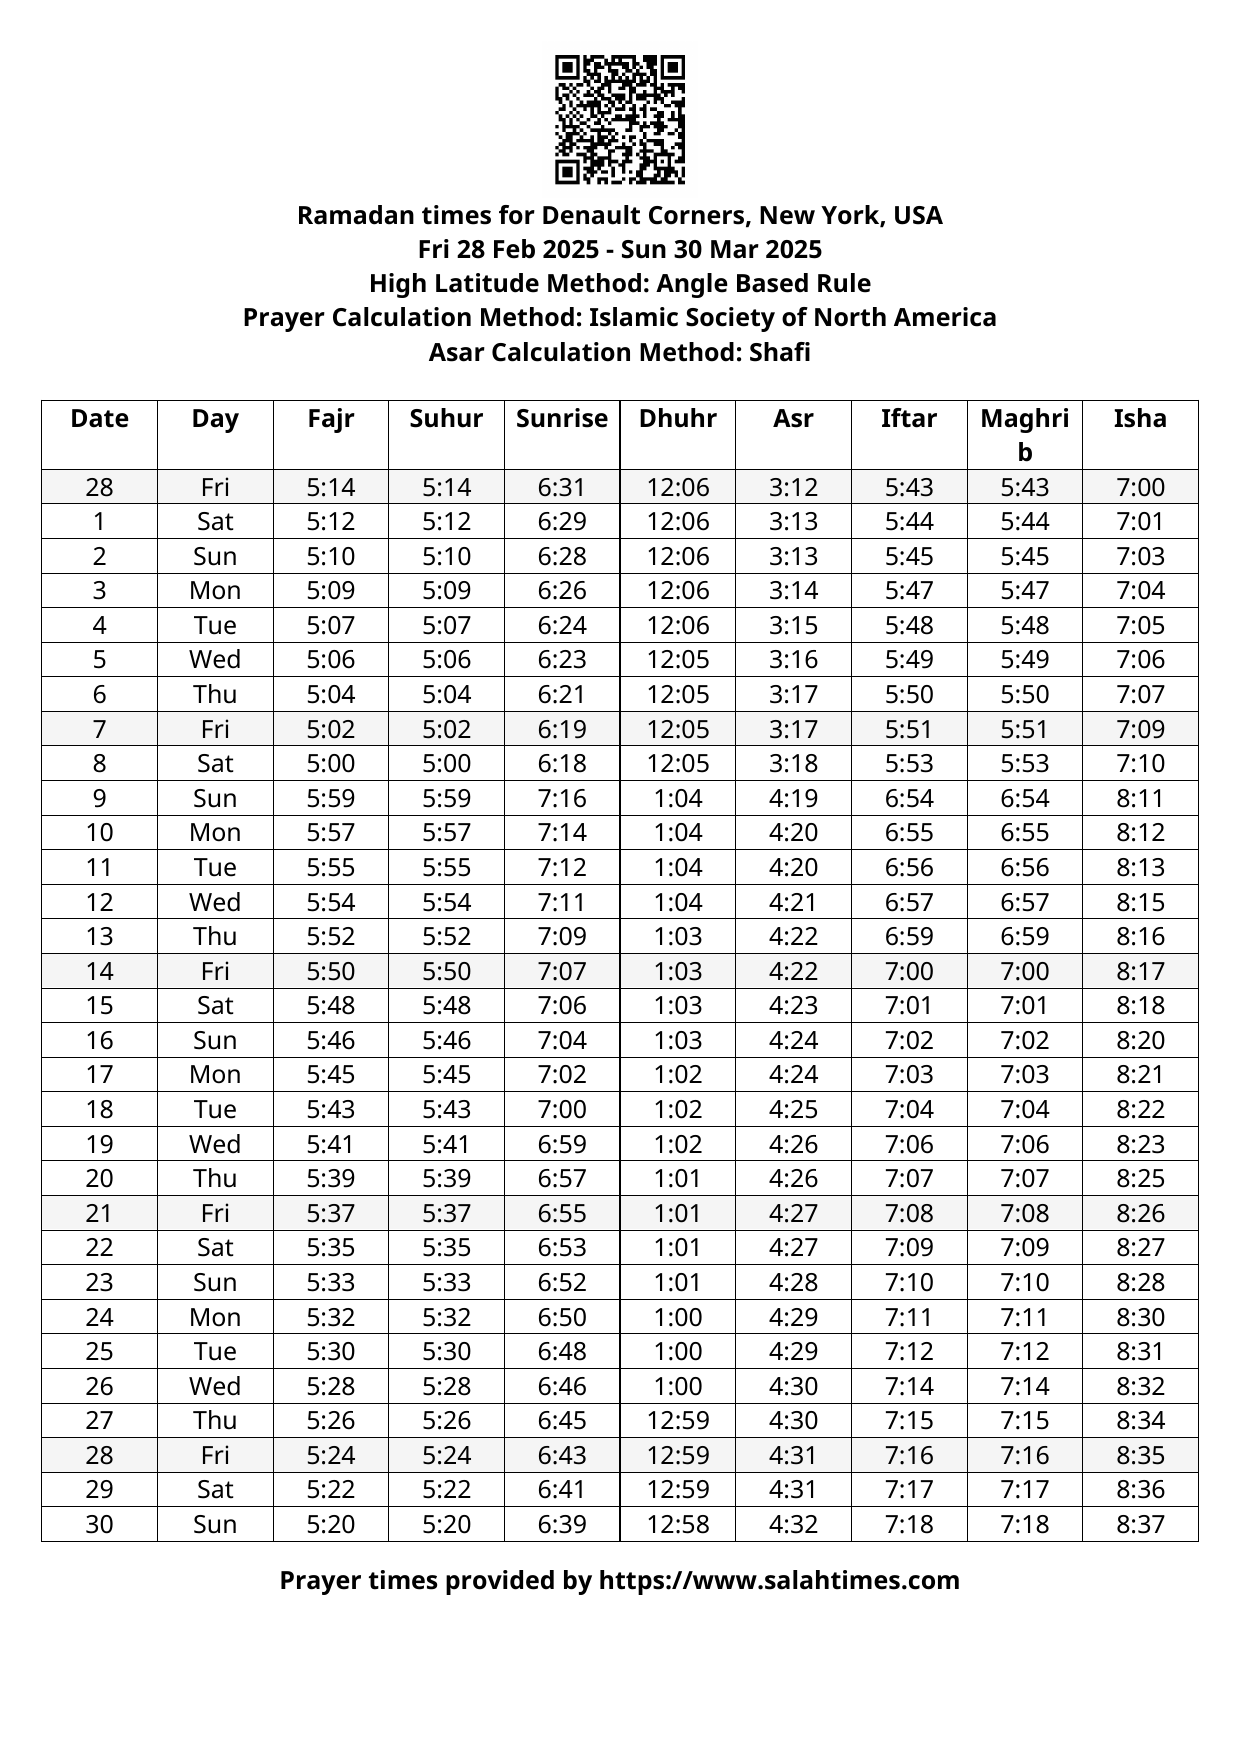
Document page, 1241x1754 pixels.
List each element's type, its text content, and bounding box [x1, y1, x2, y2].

table_cell 4:29 [736, 1334, 851, 1368]
table_cell 8:27 [1083, 1231, 1198, 1264]
table_cell Wed [158, 643, 273, 676]
table_cell 5:04 [389, 677, 504, 711]
table_cell 7:00 [505, 1092, 619, 1126]
table_cell 5:39 [389, 1161, 504, 1195]
table_cell 7:10 [1083, 746, 1198, 780]
table_cell 6:29 [505, 504, 619, 538]
table_cell 6:43 [505, 1438, 619, 1472]
table_cell 5:02 [274, 712, 388, 745]
table_cell Mon [158, 816, 273, 849]
table_cell 5:43 [852, 470, 967, 503]
table_cell 1:01 [621, 1161, 735, 1195]
table_cell 7:17 [852, 1473, 967, 1506]
table_cell 5:09 [389, 574, 504, 607]
table_cell 7:16 [852, 1438, 967, 1472]
table_cell 5:22 [274, 1473, 388, 1506]
table_cell 4:31 [736, 1438, 851, 1472]
table_cell 7:03 [1083, 539, 1198, 572]
table_cell 29 [42, 1473, 157, 1506]
table_header Dhuhr [621, 401, 735, 469]
table_cell 8:15 [1083, 885, 1198, 918]
table_cell 19 [42, 1127, 157, 1160]
table_cell 6:55 [968, 816, 1082, 849]
table_cell 3:15 [736, 608, 851, 642]
table_cell 5:54 [274, 885, 388, 918]
table_cell 4:21 [736, 885, 851, 918]
table_cell 7:07 [852, 1161, 967, 1195]
table_cell 4:23 [736, 989, 851, 1022]
table_cell 6:24 [505, 608, 619, 642]
table_cell 5:32 [274, 1300, 388, 1333]
table_cell 5:12 [389, 504, 504, 538]
table_cell 7:06 [968, 1127, 1082, 1160]
table_cell 5:45 [389, 1058, 504, 1091]
table_cell 8:30 [1083, 1300, 1198, 1333]
table_cell Sun [158, 1507, 273, 1541]
table_cell 5:49 [968, 643, 1082, 676]
table_cell 6:41 [505, 1473, 619, 1506]
table_cell 20 [42, 1161, 157, 1195]
table_cell 7:11 [505, 885, 619, 918]
table_cell 14 [42, 954, 157, 987]
table_cell 6:59 [968, 919, 1082, 953]
table_cell 5:35 [389, 1231, 504, 1264]
table_cell Tue [158, 850, 273, 884]
table_cell 12 [42, 885, 157, 918]
table_cell 8:32 [1083, 1369, 1198, 1402]
table_cell 6:23 [505, 643, 619, 676]
text Asar Calculation Method: Shafi [42, 334, 1198, 368]
table_cell 5:33 [389, 1265, 504, 1299]
table_cell 12:59 [621, 1404, 735, 1437]
table_cell 5:59 [274, 781, 388, 814]
table_cell 4:22 [736, 954, 851, 987]
table_cell 6:54 [968, 781, 1082, 814]
text Prayer times provided by https://www.salahtimes.com [42, 1563, 1198, 1597]
table_cell 1:00 [621, 1334, 735, 1368]
table_cell 5:57 [389, 816, 504, 849]
table_cell 5:52 [389, 919, 504, 953]
table_cell 8:20 [1083, 1023, 1198, 1057]
table_cell 6:55 [505, 1196, 619, 1229]
table_cell 24 [42, 1300, 157, 1333]
table_cell 15 [42, 989, 157, 1022]
table_cell 5:07 [274, 608, 388, 642]
table_cell 5:51 [852, 712, 967, 745]
table_cell Thu [158, 1161, 273, 1195]
table_cell Mon [158, 1300, 273, 1333]
table_cell 7:07 [1083, 677, 1198, 711]
table_cell 5:28 [389, 1369, 504, 1402]
table_cell 5:47 [852, 574, 967, 607]
table_cell 5:09 [274, 574, 388, 607]
table_cell 6:57 [505, 1161, 619, 1195]
table_cell 5:53 [968, 746, 1082, 780]
table_cell 5:43 [274, 1092, 388, 1126]
table_cell 5:24 [274, 1438, 388, 1472]
table_cell 8:28 [1083, 1265, 1198, 1299]
table_cell 4:20 [736, 850, 851, 884]
table_cell 4:24 [736, 1058, 851, 1091]
table_cell 1:03 [621, 989, 735, 1022]
table_cell 7:14 [968, 1369, 1082, 1402]
table_cell 7:08 [852, 1196, 967, 1229]
table_cell 5:44 [968, 504, 1082, 538]
table_cell Tue [158, 608, 273, 642]
table_cell 1:00 [621, 1369, 735, 1402]
table_cell 9 [42, 781, 157, 814]
table_cell 6:46 [505, 1369, 619, 1402]
text Prayer Calculation Method: Islamic Society of North America [42, 300, 1198, 334]
table_cell 6:59 [505, 1127, 619, 1160]
table_cell 5:57 [274, 816, 388, 849]
table_cell 6:50 [505, 1300, 619, 1333]
text Ramadan times for Denault Corners, New York, USA [42, 198, 1198, 232]
table_cell 1:04 [621, 816, 735, 849]
table_cell Fri [158, 954, 273, 987]
table_cell 5:14 [274, 470, 388, 503]
table_cell 3:12 [736, 470, 851, 503]
table_cell 5:46 [389, 1023, 504, 1057]
table_header Isha [1083, 401, 1198, 469]
table_cell 4:31 [736, 1473, 851, 1506]
table_cell 7:12 [852, 1334, 967, 1368]
table_cell 7:12 [505, 850, 619, 884]
table_cell 8:35 [1083, 1438, 1198, 1472]
table_cell 1:01 [621, 1265, 735, 1299]
table_cell 1:03 [621, 919, 735, 953]
table_cell 4:28 [736, 1265, 851, 1299]
table_cell 7:14 [505, 816, 619, 849]
table_cell 11 [42, 850, 157, 884]
table_cell 5 [42, 643, 157, 676]
table_header Maghrib [968, 401, 1082, 469]
table_cell 12:59 [621, 1438, 735, 1472]
table_cell Sat [158, 504, 273, 538]
table_cell 4:22 [736, 919, 851, 953]
table_cell 7:10 [852, 1265, 967, 1299]
table_cell Thu [158, 919, 273, 953]
table_cell Fri [158, 1438, 273, 1472]
table_cell 5:06 [389, 643, 504, 676]
table_cell 4:29 [736, 1300, 851, 1333]
table_cell Fri [158, 1196, 273, 1229]
table_cell 5:43 [389, 1092, 504, 1126]
table_cell 5:30 [389, 1334, 504, 1368]
table_cell 12:59 [621, 1473, 735, 1506]
table_cell 18 [42, 1092, 157, 1126]
table_cell 12:06 [621, 504, 735, 538]
table_cell Wed [158, 1127, 273, 1160]
table_cell 5:46 [274, 1023, 388, 1057]
table_cell 4:30 [736, 1369, 851, 1402]
table_cell 5:50 [389, 954, 504, 987]
table_cell 5:45 [274, 1058, 388, 1091]
table_cell 7:06 [505, 989, 619, 1022]
table_cell 8:25 [1083, 1161, 1198, 1195]
table_cell 7:06 [1083, 643, 1198, 676]
table_cell 12:05 [621, 677, 735, 711]
table_cell 7:00 [968, 954, 1082, 987]
table_cell 7:01 [1083, 504, 1198, 538]
text Fri 28 Feb 2025 - Sun 30 Mar 2025 [42, 232, 1198, 266]
table_cell 7:11 [852, 1300, 967, 1333]
table_cell 4 [42, 608, 157, 642]
table_cell 28 [42, 470, 157, 503]
table_cell 6:39 [505, 1507, 619, 1541]
table_cell 8:13 [1083, 850, 1198, 884]
table_cell 8:21 [1083, 1058, 1198, 1091]
table_cell 5:48 [852, 608, 967, 642]
table_cell 5:30 [274, 1334, 388, 1368]
table_cell 5:55 [274, 850, 388, 884]
table_cell 7:03 [852, 1058, 967, 1091]
table_cell 1:04 [621, 781, 735, 814]
table_cell 7:06 [852, 1127, 967, 1160]
table_cell 5:22 [389, 1473, 504, 1506]
table_cell 7:18 [968, 1507, 1082, 1541]
table_cell 5:20 [389, 1507, 504, 1541]
table_cell 7:01 [968, 989, 1082, 1022]
table_cell 12:06 [621, 539, 735, 572]
table_cell 6:31 [505, 470, 619, 503]
table_cell 8:22 [1083, 1092, 1198, 1126]
table_cell 7:12 [968, 1334, 1082, 1368]
table_cell 8:16 [1083, 919, 1198, 953]
table_header Iftar [852, 401, 967, 469]
table_cell 5:50 [852, 677, 967, 711]
table_cell 7:02 [852, 1023, 967, 1057]
table_cell 4:32 [736, 1507, 851, 1541]
table_cell 8:34 [1083, 1404, 1198, 1437]
table_cell 7:04 [852, 1092, 967, 1126]
table_cell 7:10 [968, 1265, 1082, 1299]
table_cell 1:03 [621, 954, 735, 987]
table_cell 1:04 [621, 885, 735, 918]
table_cell 5:52 [274, 919, 388, 953]
table_cell 6:48 [505, 1334, 619, 1368]
table_cell 2 [42, 539, 157, 572]
table_cell 5:45 [852, 539, 967, 572]
table_cell 4:27 [736, 1196, 851, 1229]
table_cell 5:54 [389, 885, 504, 918]
table_header Fajr [274, 401, 388, 469]
table_cell 6:26 [505, 574, 619, 607]
table_cell Sat [158, 1231, 273, 1264]
table_cell Thu [158, 1404, 273, 1437]
table_cell 5:32 [389, 1300, 504, 1333]
table_cell 5:12 [274, 504, 388, 538]
table_cell 8:18 [1083, 989, 1198, 1022]
table_cell 7:04 [1083, 574, 1198, 607]
table_cell 7:07 [968, 1161, 1082, 1195]
table_cell 8:11 [1083, 781, 1198, 814]
table_cell 5:28 [274, 1369, 388, 1402]
table_cell 17 [42, 1058, 157, 1091]
table_cell 3:14 [736, 574, 851, 607]
table_cell Sat [158, 746, 273, 780]
table_cell 5:10 [389, 539, 504, 572]
table_cell 4:30 [736, 1404, 851, 1437]
table_cell 5:47 [968, 574, 1082, 607]
table_cell 1:00 [621, 1300, 735, 1333]
table_cell Sun [158, 1023, 273, 1057]
table_cell 12:58 [621, 1507, 735, 1541]
table_cell 7:16 [505, 781, 619, 814]
table_header Day [158, 401, 273, 469]
table_cell 5:26 [389, 1404, 504, 1437]
table_cell 7:14 [852, 1369, 967, 1402]
table_cell 7:04 [505, 1023, 619, 1057]
table_cell 1:02 [621, 1092, 735, 1126]
table_header Asr [736, 401, 851, 469]
table_header Date [42, 401, 157, 469]
table_cell 6:45 [505, 1404, 619, 1437]
table_cell 3:13 [736, 504, 851, 538]
table_cell 7:09 [968, 1231, 1082, 1264]
table_cell 12:06 [621, 470, 735, 503]
table_cell 5:41 [389, 1127, 504, 1160]
table_cell 5:04 [274, 677, 388, 711]
table_cell 7:15 [968, 1404, 1082, 1437]
table_cell 7:09 [852, 1231, 967, 1264]
table_cell 7:01 [852, 989, 967, 1022]
table_cell Sun [158, 539, 273, 572]
table_cell 12:05 [621, 746, 735, 780]
table_cell 5:06 [274, 643, 388, 676]
table_cell 5:10 [274, 539, 388, 572]
table_cell 6:53 [505, 1231, 619, 1264]
table_cell 6:56 [852, 850, 967, 884]
table_cell 6:21 [505, 677, 619, 711]
table_cell 26 [42, 1369, 157, 1402]
table_cell 7:17 [968, 1473, 1082, 1506]
table_cell 6:28 [505, 539, 619, 572]
text High Latitude Method: Angle Based Rule [42, 266, 1198, 300]
table_cell Fri [158, 712, 273, 745]
table_cell 8:36 [1083, 1473, 1198, 1506]
table_cell 5:24 [389, 1438, 504, 1472]
table_cell 3:17 [736, 712, 851, 745]
table_cell 4:26 [736, 1161, 851, 1195]
table_cell 5:44 [852, 504, 967, 538]
table_cell Tue [158, 1092, 273, 1126]
table_cell 3 [42, 574, 157, 607]
table_cell 8:17 [1083, 954, 1198, 987]
table_cell 1:01 [621, 1196, 735, 1229]
table_cell 12:06 [621, 608, 735, 642]
table_cell 4:27 [736, 1231, 851, 1264]
table_cell 5:59 [389, 781, 504, 814]
picture [542, 41, 699, 198]
table_cell Fri [158, 470, 273, 503]
table_cell Wed [158, 1369, 273, 1402]
table_cell 6:18 [505, 746, 619, 780]
table_cell 16 [42, 1023, 157, 1057]
table_cell 7:00 [852, 954, 967, 987]
table_cell 3:18 [736, 746, 851, 780]
table_cell 7:05 [1083, 608, 1198, 642]
table_cell 5:48 [968, 608, 1082, 642]
table_cell 5:48 [274, 989, 388, 1022]
table_cell 27 [42, 1404, 157, 1437]
table_cell Sat [158, 1473, 273, 1506]
table_cell 6:59 [852, 919, 967, 953]
table_cell 7:04 [968, 1092, 1082, 1126]
table_cell Mon [158, 1058, 273, 1091]
table_cell 5:00 [389, 746, 504, 780]
table_cell 13 [42, 919, 157, 953]
table_cell 5:00 [274, 746, 388, 780]
table_cell 21 [42, 1196, 157, 1229]
table_cell 1 [42, 504, 157, 538]
table_cell 5:20 [274, 1507, 388, 1541]
table_cell 3:13 [736, 539, 851, 572]
table_cell 5:39 [274, 1161, 388, 1195]
table_cell 6:54 [852, 781, 967, 814]
table_cell 7:00 [1083, 470, 1198, 503]
table_cell 1:02 [621, 1058, 735, 1091]
table_cell 3:17 [736, 677, 851, 711]
table_cell 5:37 [389, 1196, 504, 1229]
table_cell 5:45 [968, 539, 1082, 572]
table_cell 7:09 [505, 919, 619, 953]
table_cell 8:23 [1083, 1127, 1198, 1160]
table_cell 6:19 [505, 712, 619, 745]
table_cell 4:20 [736, 816, 851, 849]
table_cell 7:07 [505, 954, 619, 987]
table_cell 5:07 [389, 608, 504, 642]
table_cell 5:51 [968, 712, 1082, 745]
table_cell Tue [158, 1334, 273, 1368]
table_cell 5:48 [389, 989, 504, 1022]
table_cell 4:19 [736, 781, 851, 814]
table_cell 4:24 [736, 1023, 851, 1057]
table_cell 3:16 [736, 643, 851, 676]
table_cell 1:03 [621, 1023, 735, 1057]
table_cell 12:05 [621, 643, 735, 676]
table_cell 1:02 [621, 1127, 735, 1160]
table_cell 6:56 [968, 850, 1082, 884]
table_cell 5:37 [274, 1196, 388, 1229]
table_cell 22 [42, 1231, 157, 1264]
table_cell Sun [158, 1265, 273, 1299]
table_cell 5:50 [968, 677, 1082, 711]
table_cell 8:31 [1083, 1334, 1198, 1368]
table_cell 6:52 [505, 1265, 619, 1299]
table_cell 1:01 [621, 1231, 735, 1264]
table_cell 12:06 [621, 574, 735, 607]
table_cell 25 [42, 1334, 157, 1368]
table_cell 4:25 [736, 1092, 851, 1126]
table_cell 7:15 [852, 1404, 967, 1437]
table_cell 12:05 [621, 712, 735, 745]
table_cell Mon [158, 574, 273, 607]
table_cell 5:35 [274, 1231, 388, 1264]
table_cell 30 [42, 1507, 157, 1541]
table_cell 7:02 [505, 1058, 619, 1091]
table_cell 10 [42, 816, 157, 849]
table_cell 7:08 [968, 1196, 1082, 1229]
table_cell 8:26 [1083, 1196, 1198, 1229]
table_cell 28 [42, 1438, 157, 1472]
table_cell 5:43 [968, 470, 1082, 503]
table_cell 6:57 [968, 885, 1082, 918]
table_cell 5:50 [274, 954, 388, 987]
table_cell 6 [42, 677, 157, 711]
table_cell 8:12 [1083, 816, 1198, 849]
table_cell 8 [42, 746, 157, 780]
table_cell 7:03 [968, 1058, 1082, 1091]
table_cell Thu [158, 677, 273, 711]
table_cell Sat [158, 989, 273, 1022]
table_cell 5:02 [389, 712, 504, 745]
table_cell 5:33 [274, 1265, 388, 1299]
table_cell Wed [158, 885, 273, 918]
table_cell 6:57 [852, 885, 967, 918]
table_cell Sun [158, 781, 273, 814]
table_header Suhur [389, 401, 504, 469]
table_cell 5:14 [389, 470, 504, 503]
table_cell 7:02 [968, 1023, 1082, 1057]
table_cell 8:37 [1083, 1507, 1198, 1541]
table_cell 23 [42, 1265, 157, 1299]
table_cell 5:49 [852, 643, 967, 676]
table_cell 5:41 [274, 1127, 388, 1160]
table_cell 7:18 [852, 1507, 967, 1541]
table_cell 1:04 [621, 850, 735, 884]
table_cell 4:26 [736, 1127, 851, 1160]
table_cell 7:16 [968, 1438, 1082, 1472]
table_cell 5:53 [852, 746, 967, 780]
table_cell 7 [42, 712, 157, 745]
table_header Sunrise [505, 401, 619, 469]
table_cell 6:55 [852, 816, 967, 849]
table_cell 5:26 [274, 1404, 388, 1437]
table_cell 7:11 [968, 1300, 1082, 1333]
table_cell 7:09 [1083, 712, 1198, 745]
table_cell 5:55 [389, 850, 504, 884]
